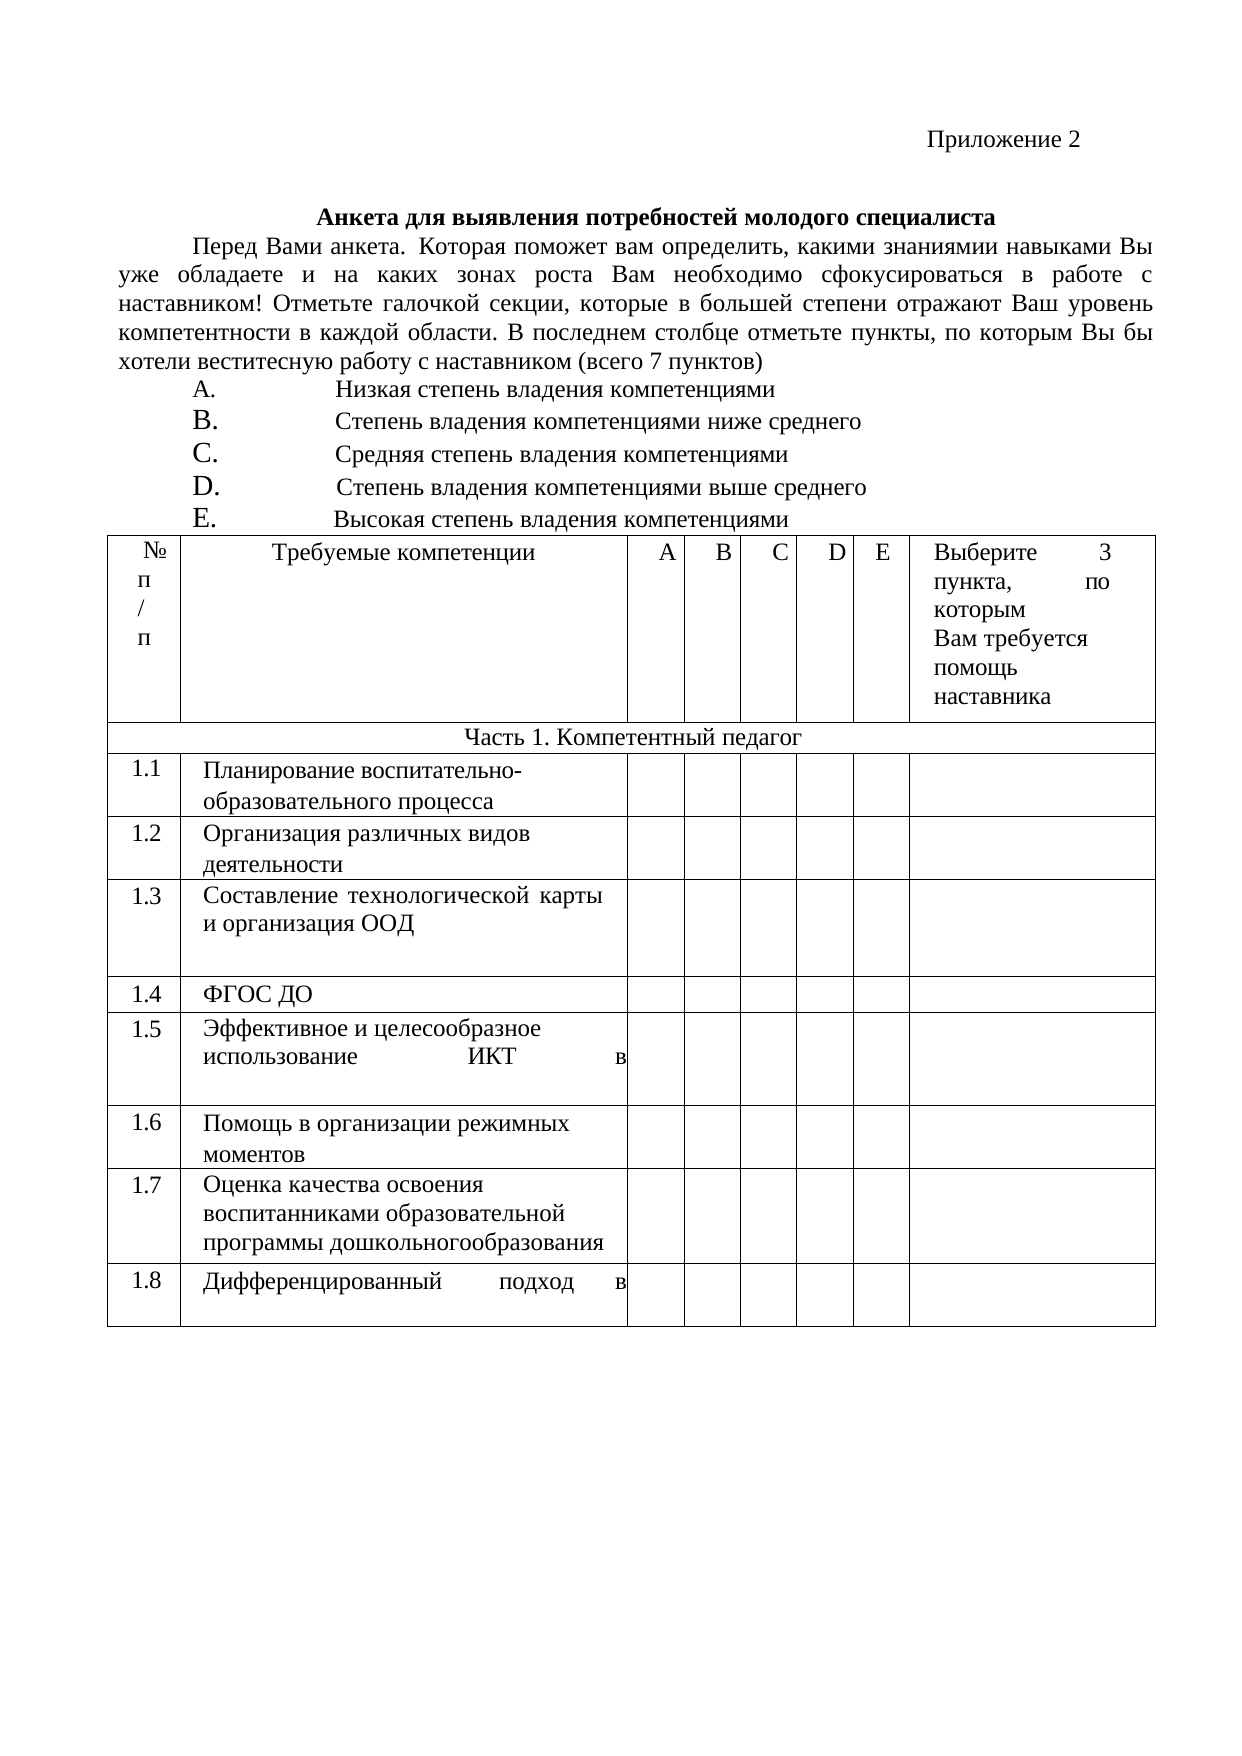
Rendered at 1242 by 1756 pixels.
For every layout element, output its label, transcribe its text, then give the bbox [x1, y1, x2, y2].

table_cell [685, 754, 740, 816]
table_cell [628, 1169, 684, 1263]
table_cell [741, 1013, 796, 1105]
table_header E [854, 536, 909, 722]
table_cell Оценка качества освоения воспитанниками образовательной программы дошкольногообразования [181, 1169, 627, 1263]
table_cell [910, 1169, 1155, 1263]
table_cell [854, 1106, 909, 1168]
subtitle Анкета для выявления потребностей молодого специалиста [316, 202, 1212, 231]
table_cell [854, 754, 909, 816]
table_cell [741, 817, 796, 879]
table_cell Составление технологической карты и организация ООД [181, 880, 627, 976]
table_cell [910, 977, 1155, 1012]
table_cell Часть 1. Компетентный педагог [108, 723, 1155, 752]
table_header Требуемые компетенции [181, 536, 627, 722]
table_cell [797, 880, 853, 976]
table_cell [910, 1013, 1155, 1105]
table_header B [685, 536, 740, 722]
table_cell Дифференцированный подход в [181, 1264, 627, 1326]
table_cell [910, 880, 1155, 976]
table_cell [741, 754, 796, 816]
table_cell [628, 977, 684, 1012]
table_cell 1.6 [108, 1106, 180, 1168]
table_cell 1.5 [108, 1013, 180, 1105]
table_cell Планирование воспитательно- образовательного процесса [181, 754, 627, 816]
table_cell [854, 1013, 909, 1105]
table_cell [628, 1106, 684, 1168]
table_cell Эффективное и целесообразное использование ИКТ в [181, 1013, 627, 1105]
list Средняя степень владения компетенциями [192, 436, 1212, 469]
table_cell [910, 1264, 1155, 1326]
table_cell [910, 817, 1155, 879]
text Перед Вами анкета. Которая поможет вам определить, какими знаниямии навыками Вы уже обладаете и на каких зонах роста Вам необходимо сфокусироваться в работе с наставником! Отметьте галочкой секции, которые в большей степени отражают Ваш уровень компетентности в каждой области. В последнем столбце отметьте пункты, по которым Вы бы хотели веститесную работу с наставником (всего 7 пунктов) [118, 231, 1153, 374]
table_cell 1.3 [108, 880, 180, 976]
table_cell [628, 880, 684, 976]
table_cell 1.8 [108, 1264, 180, 1326]
text А. Низкая степень владения компетенциями [192, 374, 1212, 403]
table_cell [628, 1013, 684, 1105]
table_cell [797, 1264, 853, 1326]
table_cell [741, 1106, 796, 1168]
table_cell [910, 754, 1155, 816]
table_cell [797, 1106, 853, 1168]
table_cell [854, 1169, 909, 1263]
list Степень владения компетенциями выше среднего [192, 469, 1212, 502]
table_cell [741, 1264, 796, 1326]
table_cell [685, 1013, 740, 1105]
table_cell [628, 1264, 684, 1326]
table_cell [741, 880, 796, 976]
table_cell [741, 977, 796, 1012]
table_cell 1.4 [108, 977, 180, 1012]
table_cell [854, 880, 909, 976]
list Степень владения компетенциями ниже среднего [192, 403, 1212, 436]
table_header А [628, 536, 684, 722]
table_header C [741, 536, 796, 722]
table_cell [685, 817, 740, 879]
table_cell [910, 1106, 1155, 1168]
table_cell [854, 817, 909, 879]
table_cell [854, 977, 909, 1012]
table_cell [685, 1106, 740, 1168]
table_cell [628, 754, 684, 816]
list Высокая степень владения компетенциями [192, 502, 1212, 534]
table_cell [685, 1264, 740, 1326]
table_cell [685, 880, 740, 976]
table_cell [685, 1169, 740, 1263]
table_cell ФГОС ДО [181, 977, 627, 1012]
table_cell [797, 1013, 853, 1105]
table_header Выберите 3 пункта, по которым Вам требуется помощь наставника [910, 536, 1155, 722]
table_cell 1.1 [108, 754, 180, 816]
table_cell 1.2 [108, 817, 180, 879]
table_cell 1.7 [108, 1169, 180, 1263]
table_cell [797, 977, 853, 1012]
table_cell [628, 817, 684, 879]
table_cell [797, 817, 853, 879]
table_cell [797, 754, 853, 816]
table_cell [685, 977, 740, 1012]
table_header № п / п [108, 536, 180, 722]
table_cell [797, 1169, 853, 1263]
text Приложение 2 [29, 124, 1081, 153]
table_cell Организация различных видов деятельности [181, 817, 627, 879]
table_header D [797, 536, 853, 722]
table_cell Помощь в организации режимных моментов [181, 1106, 627, 1168]
table_cell [741, 1169, 796, 1263]
table_cell [854, 1264, 909, 1326]
